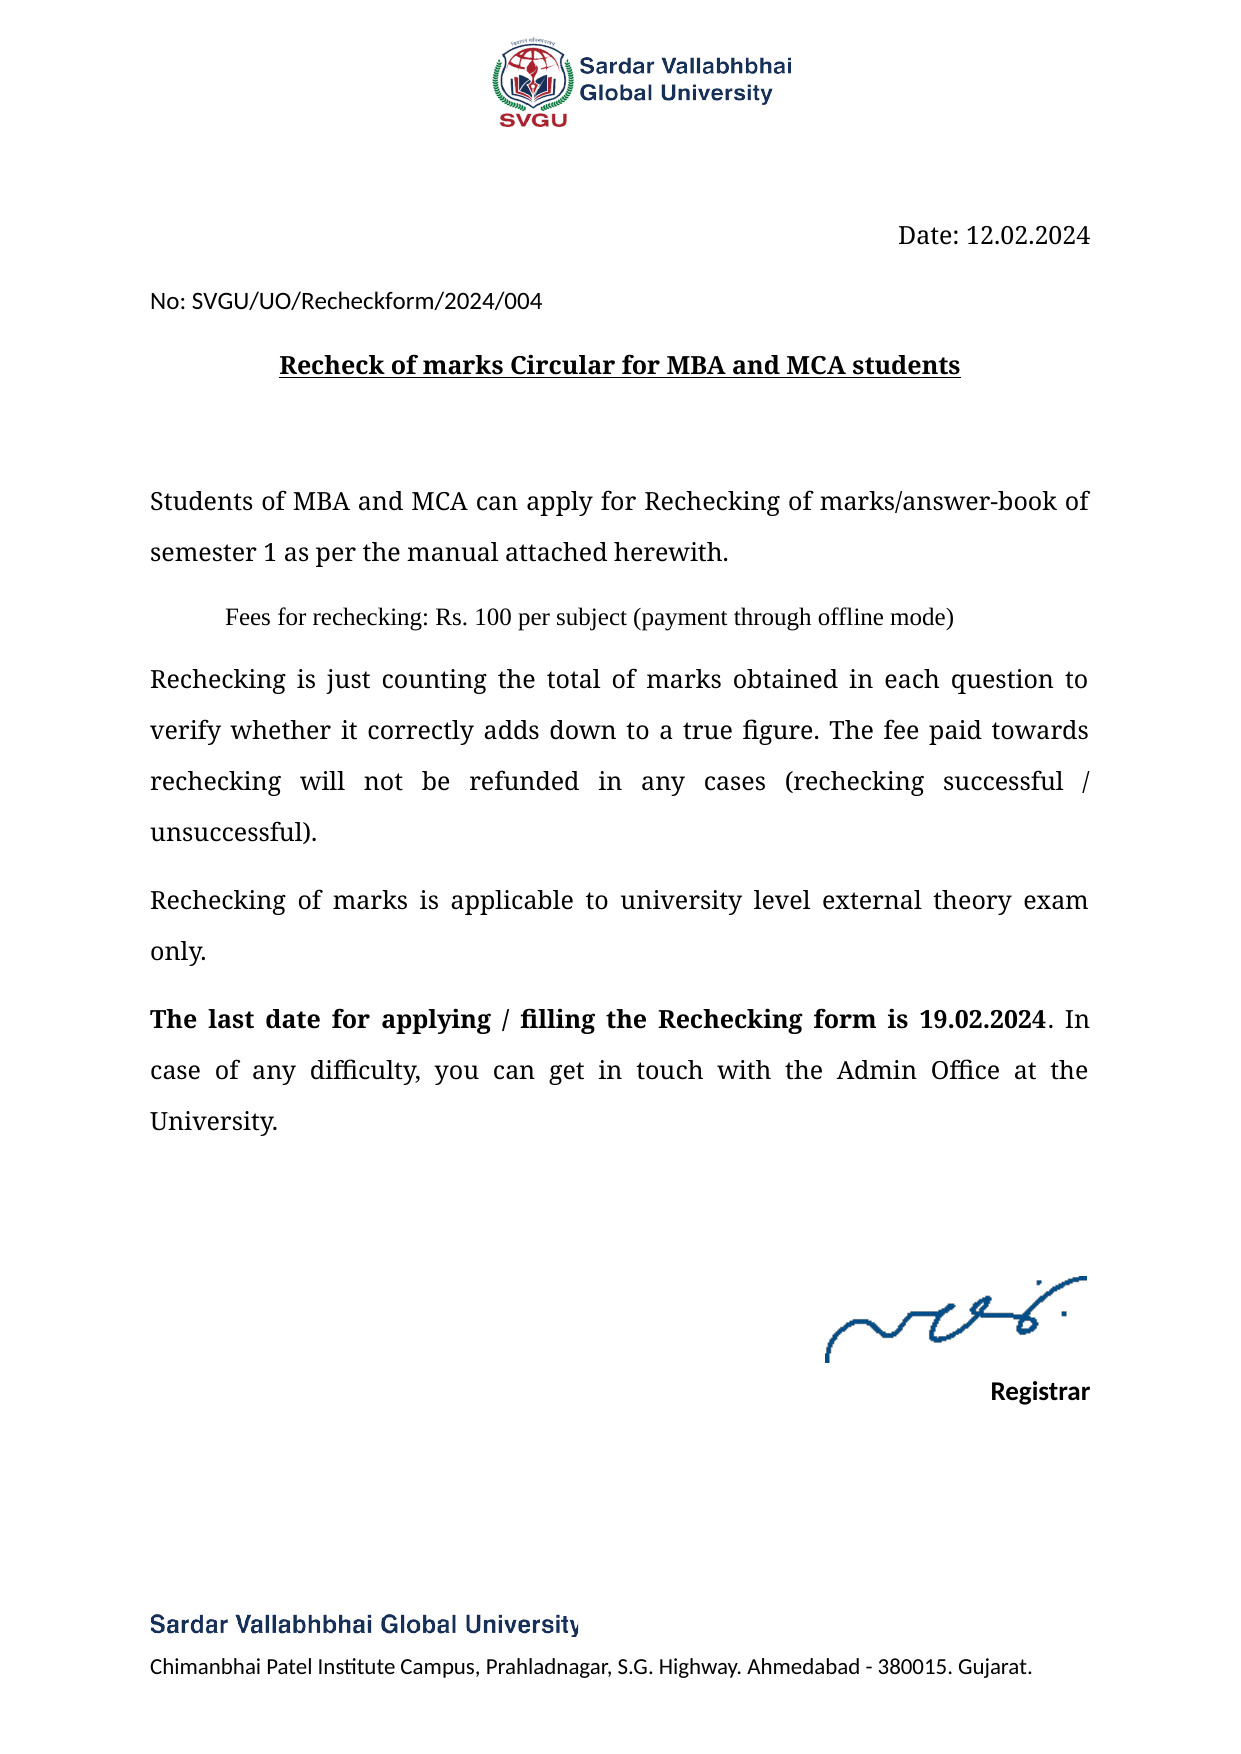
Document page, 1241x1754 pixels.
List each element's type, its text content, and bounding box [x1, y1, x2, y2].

text Rechecking is just counting the total of marks obtained in each question to verify whether it correctly adds down to a true figure. The fee paid towards rechecking will not be refunded in any cases (rechecking successful / unsuccessful). [150, 662, 1090, 849]
text Students of MBA and MCA can apply for Rechecking of marks/answer-book of semester 1 as per the manual attached herewith. [150, 483, 1090, 568]
text Registrar [150, 1374, 1090, 1407]
picture [580, 57, 791, 105]
text Date: 12.02.2024 [150, 218, 1090, 252]
text The last date for applying / filling the Rechecking form is 19.02.2024. In case of any difficulty, you can get in touch with the Admin Office at the University. [150, 1001, 1090, 1137]
text Recheck of marks Circular for MBA and MCA students [150, 348, 1090, 382]
text Rechecking of marks is applicable to university level external theory exam only. [150, 883, 1090, 968]
text Fees for rechecking: Rs. 100 per subject (payment through offline mode) [150, 602, 1090, 631]
picture [825, 1276, 1087, 1363]
text No: SVGU/UO/Recheckform/2024/004 [150, 285, 1090, 316]
picture [150, 1614, 578, 1636]
picture [492, 37, 574, 127]
